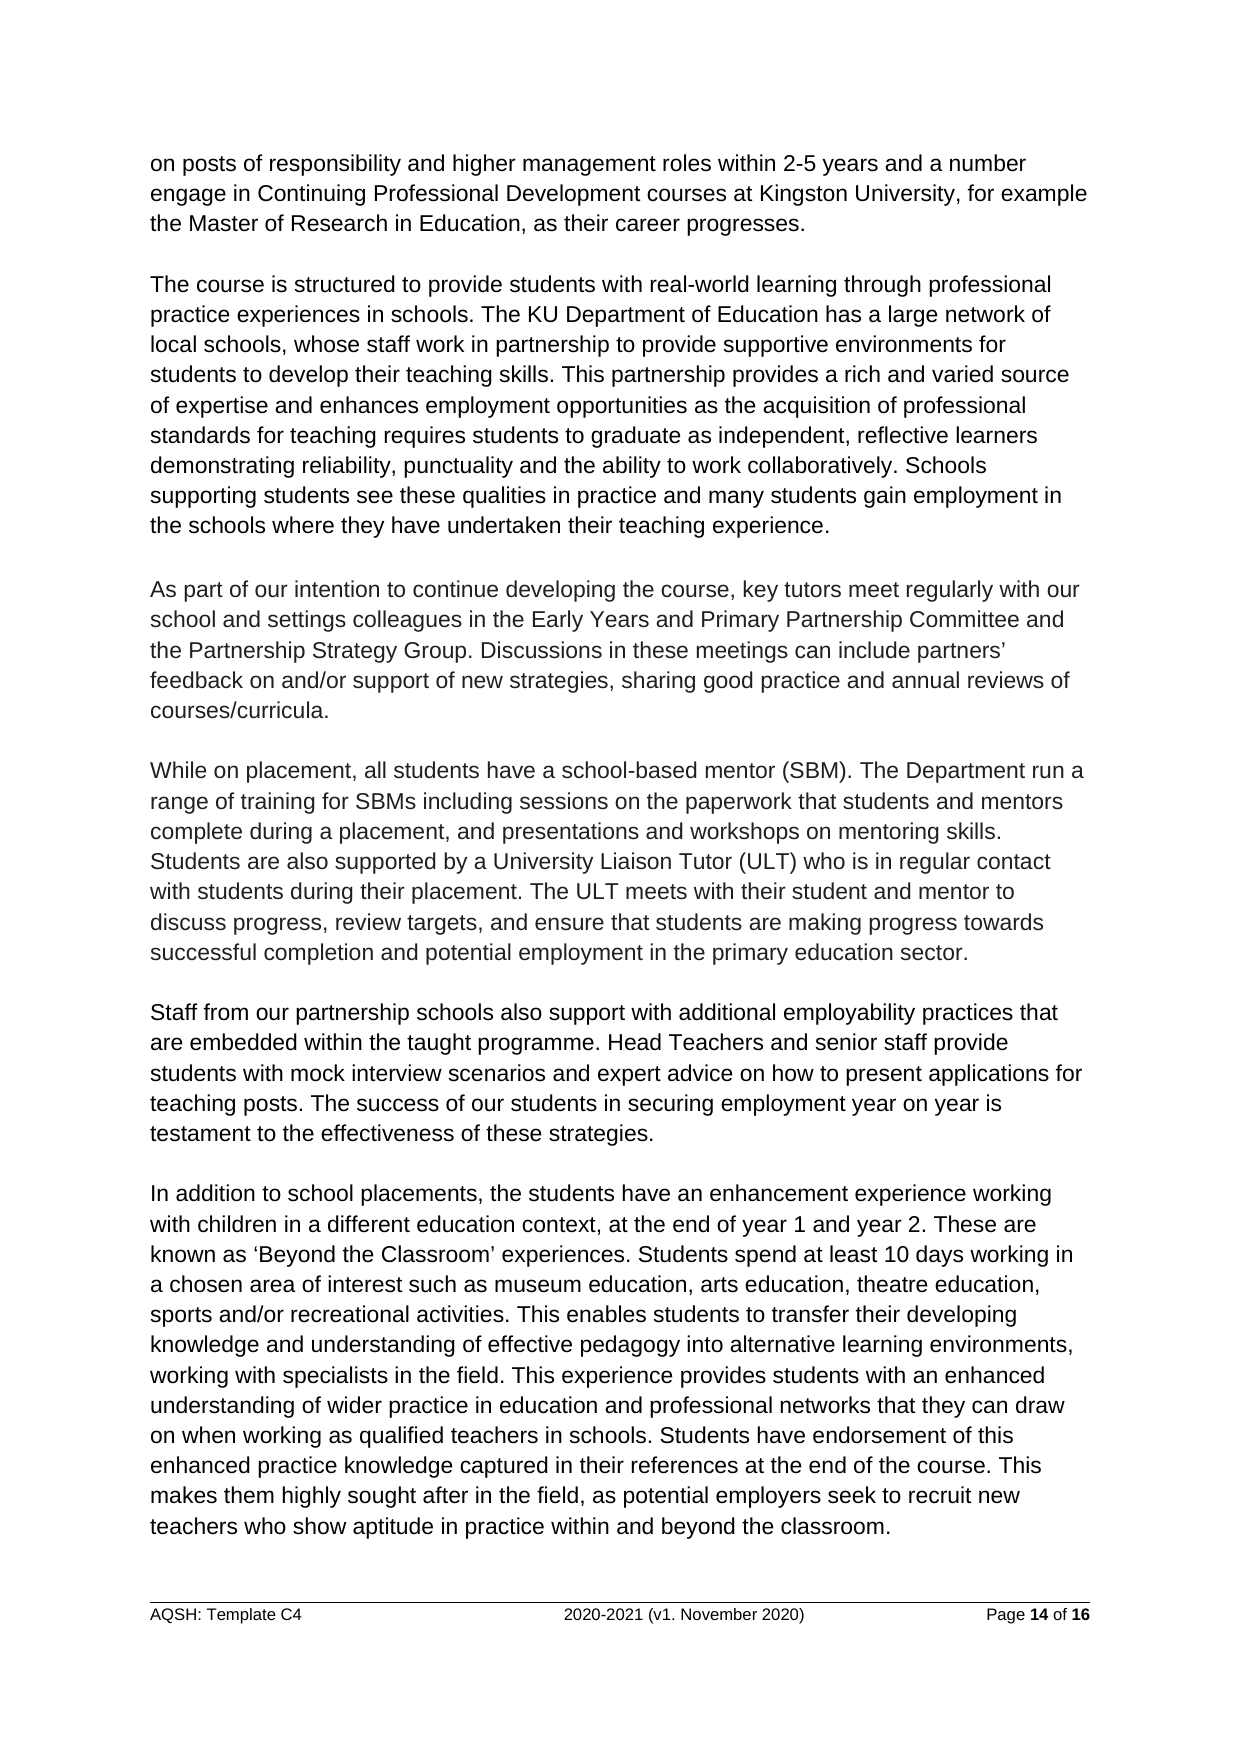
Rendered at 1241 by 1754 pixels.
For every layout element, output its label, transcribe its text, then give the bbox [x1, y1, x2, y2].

text The course is structured to provide students with real-world learning through professional practice experiences in schools. The KU Department of Education has a large network of local schools, whose staff work in partnership to provide supportive environments for students to develop their teaching skills. This partnership provides a rich and varied source of expertise and enhances employment opportunities as the acquisition of professional standards for teaching requires students to graduate as independent, reflective learners demonstrating reliability, punctuality and the ability to work collaboratively. Schools supporting students see these qualities in practice and many students gain employment in the schools where they have undertaken their teaching experience. [150, 271, 1090, 572]
text In addition to school placements, the students have an enhancement experience working with children in a different education context, at the end of year 1 and year 2. These are known as ‘Beyond the Classroom’ experiences. Students spend at least 10 days working in a chosen area of interest such as museum education, arts education, theatre education, sports and/or recreational activities. This enables students to transfer their developing knowledge and understanding of effective pedagogy into alternative learning environments, working with specialists in the field. This experience provides students with an enhanced understanding of wider practice in education and professional networks that they can draw on when working as qualified teachers in schools. Students have endorsement of this enhanced practice knowledge captured in their references at the end of the course. This makes them highly sought after in the field, as potential employers seek to recruit new teachers who show aptitude in practice within and beyond the classroom. [150, 1180, 1090, 1539]
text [150, 150, 1090, 237]
text While on placement, all students have a school-based mentor (SBM). The Department run a range of training for SBMs including sessions on the paperwork that students and mentors complete during a placement, and presentations and workshops on mentoring skills. Students are also supported by a University Liaison Tutor (ULT) who is in regular contact with students during their placement. The ULT meets with their student and mentor to discuss progress, review targets, and ensure that students are making progress towards successful completion and potential employment in the primary education sector. [150, 757, 1090, 965]
text As part of our intention to continue developing the course, key tutors meet regularly with our school and settings colleagues in the Early Years and Primary Partnership Committee and the Partnership Strategy Group. Discussions in these meetings can include partners’ feedback on and/or support of new strategies, sharing good practice and annual reviews of courses/curricula. [150, 576, 1090, 723]
text Staff from our partnership schools also support with additional employability practices that are embedded within the taught programme. Head Teachers and senior staff provide students with mock interview scenarios and expert advice on how to present applications for teaching posts. The success of our students in securing employment year on year is testament to the effectiveness of these strategies. [150, 999, 1090, 1146]
